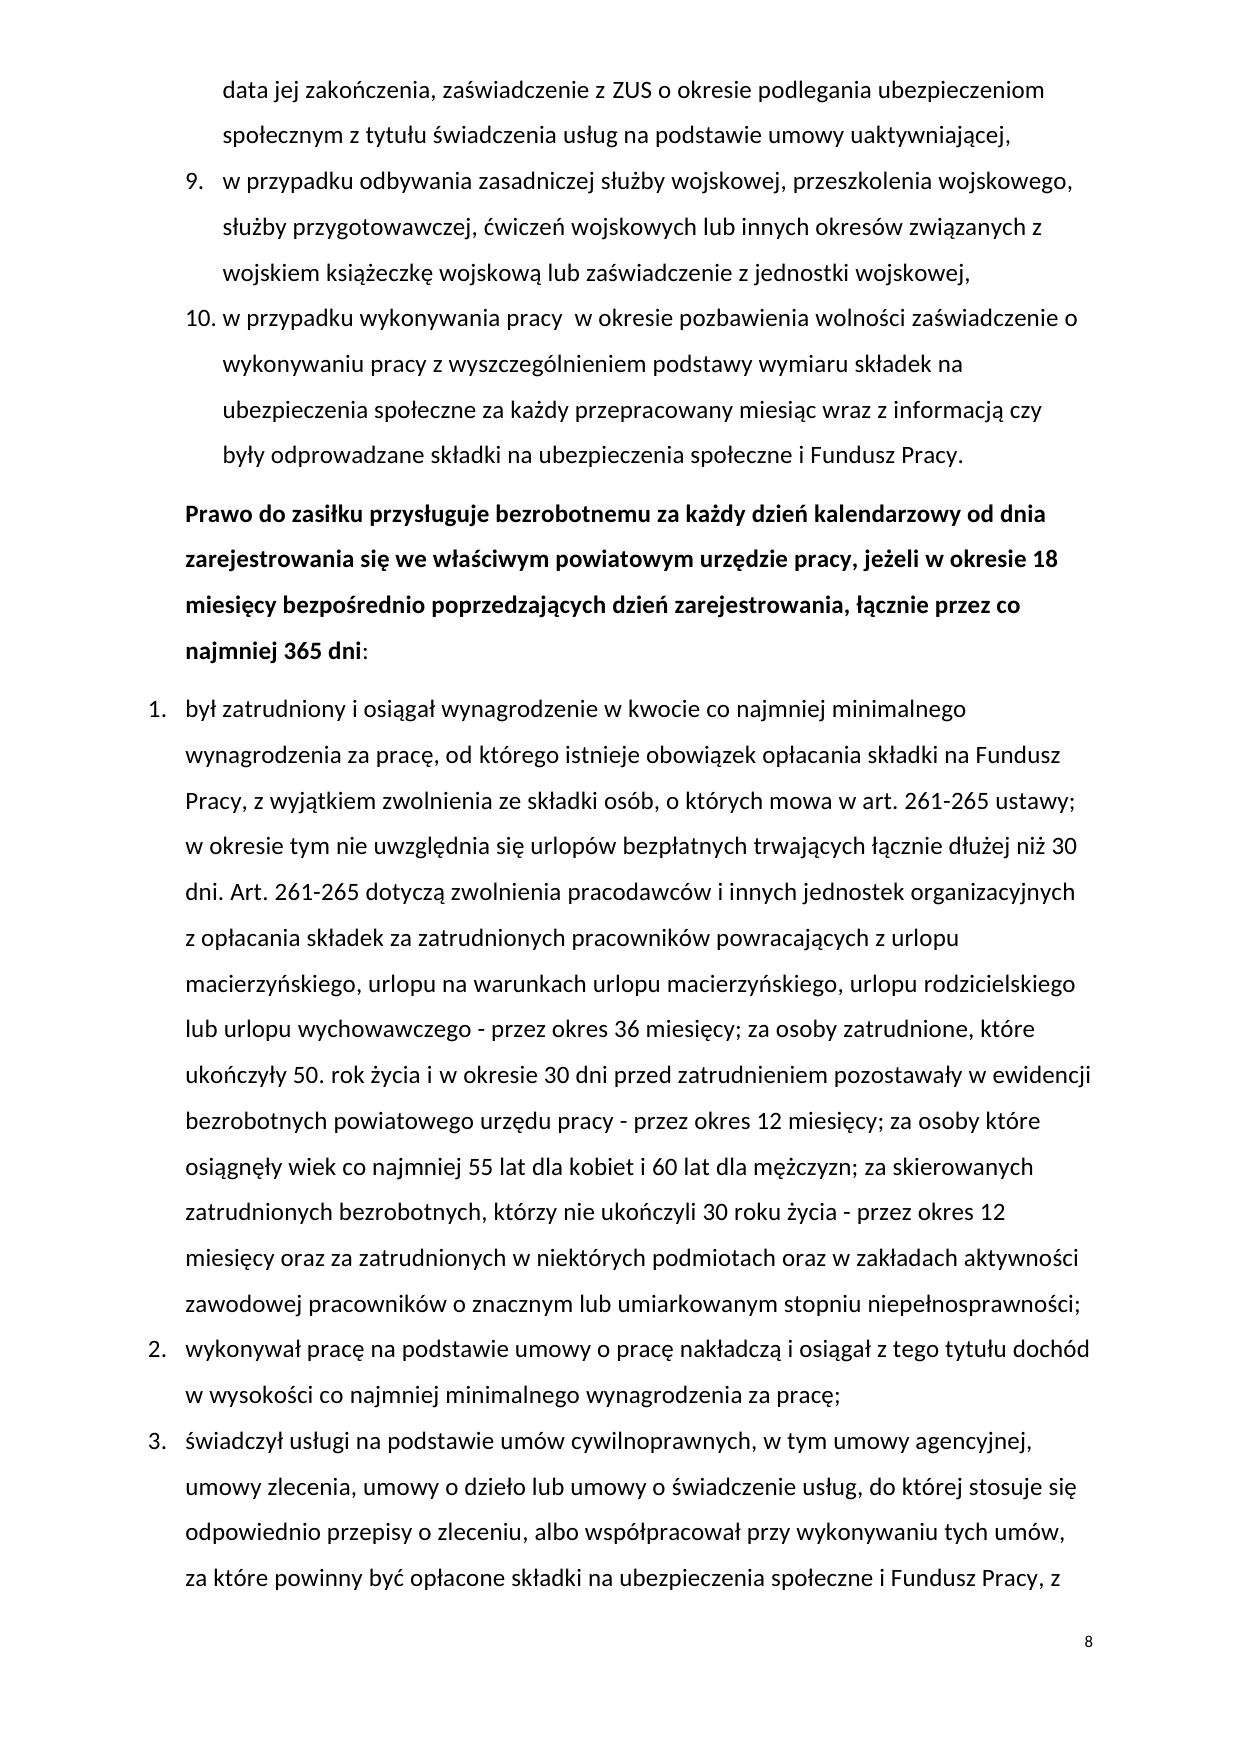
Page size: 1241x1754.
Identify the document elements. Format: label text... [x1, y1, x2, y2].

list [148, 1425, 1090, 1593]
list był zatrudniony i osiągał wynagrodzenie w kwocie co najmniej minimalnego wynagrodzenia za pracę, od którego istnieje obowiązek opłacania składki na Fundusz Pracy, z wyjątkiem zwolnienia ze składki osób, o których mowa w art. 261-265 ustawy; w okresie tym nie uwzględnia się urlopów bezpłatnych trwających łącznie dłużej niż 30 dni. Art. 261-265 dotyczą zwolnienia pracodawców i innych jednostek organizacyjnych z opłacania składek za zatrudnionych pracowników powracających z urlopu macierzyńskiego, urlopu na warunkach urlopu macierzyńskiego, urlopu rodzicielskiego lub urlopu wychowawczego - przez okres 36 miesięcy; za osoby zatrudnione, które ukończyły 50. rok życia i w okresie 30 dni przed zatrudnieniem pozostawały w ewidencji bezrobotnych powiatowego urzędu pracy - przez okres 12 miesięcy; za osoby które osiągnęły wiek co najmniej 55 lat dla kobiet i 60 lat dla mężczyzn; za skierowanych zatrudnionych bezrobotnych, którzy nie ukończyli 30 roku życia - przez okres 12 miesięcy oraz za zatrudnionych w niektórych podmiotach oraz w zakładach aktywności zawodowej pracowników o znacznym lub umiarkowanym stopniu niepełnosprawności; [148, 693, 1093, 1318]
text Prawo do zasiłku przysługuje bezrobotnemu za każdy dzień kalendarzowy od dnia zarejestrowania się we właściwym powiatowym urzędzie pracy, jeżeli w okresie 18 miesięcy bezpośrednio poprzedzających dzień zarejestrowania, łącznie przez co najmniej 365 dni: [185, 498, 1090, 666]
list w przypadku odbywania zasadniczej służby wojskowej, przeszkolenia wojskowego, służby przygotowawczej, ćwiczeń wojskowych lub innych okresów związanych z wojskiem książeczkę wojskową lub zaświadczenie z jednostki wojskowej, [185, 165, 1090, 287]
list w przypadku wykonywania pracy w okresie pozbawienia wolności zaświadczenie o wykonywaniu pracy z wyszczególnieniem podstawy wymiaru składek na ubezpieczenia społeczne za każdy przepracowany miesiąc wraz z informacją czy były odprowadzane składki na ubezpieczenia społeczne i Fundusz Pracy. [185, 302, 1090, 470]
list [185, 74, 1090, 150]
list wykonywał pracę na podstawie umowy o pracę nakładczą i osiągał z tego tytułu dochód w wysokości co najmniej minimalnego wynagrodzenia za pracę; [148, 1333, 1093, 1410]
